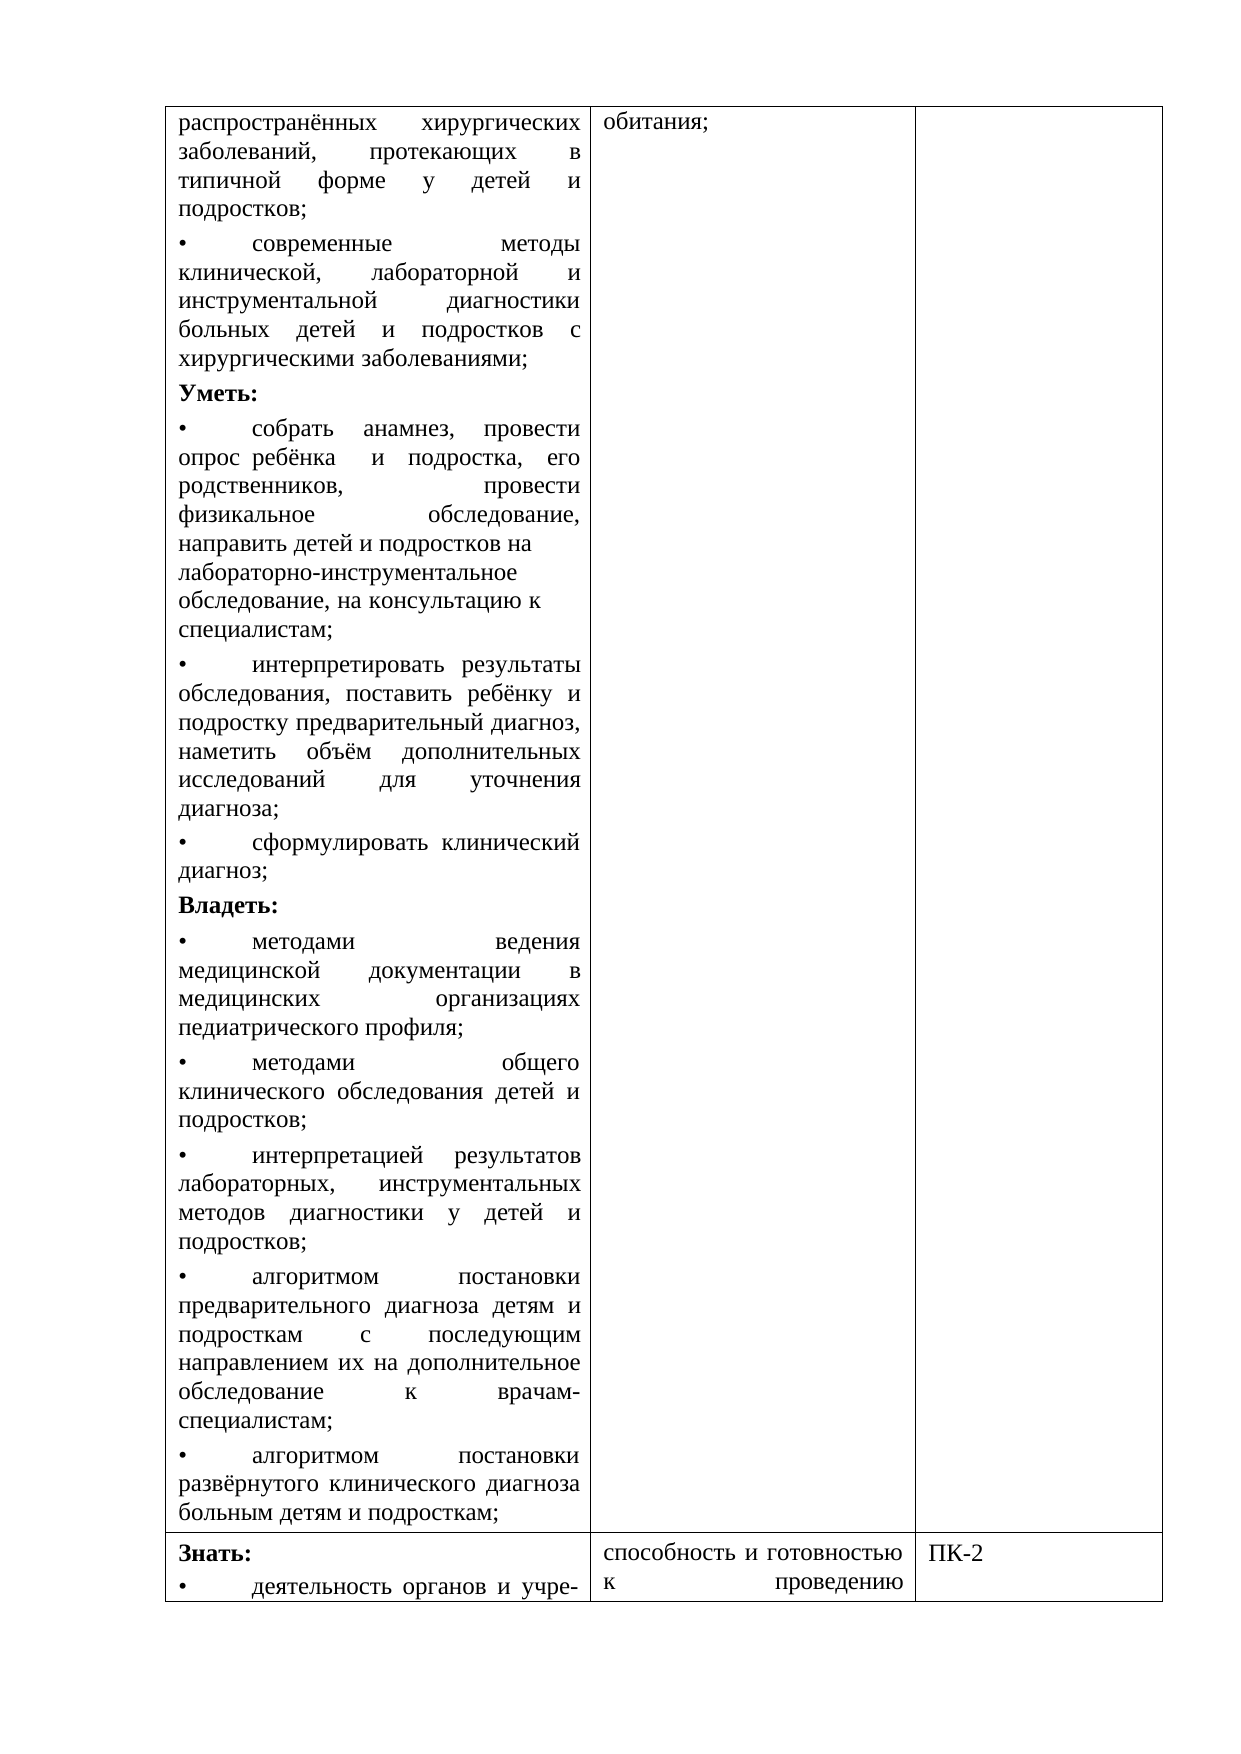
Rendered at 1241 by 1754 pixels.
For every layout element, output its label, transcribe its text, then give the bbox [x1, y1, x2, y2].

table_cell обитания; [591, 107, 915, 1532]
table_cell Знать: деятельность органов и учре- [166, 1533, 590, 1601]
table_cell способность и готовностью к проведению [591, 1533, 915, 1601]
table_cell распространённых хирургических заболеваний, протекающих в типичной форме у детей и подростков; современные методы клинической, лабораторной и инструментальной диагностики больных детей и подростков с хирургическими заболеваниями; Уметь: собрать анамнез, провести опрос ребёнка и подростка, его родственников, провести физикальное обследование, направить детей и подростков на лабораторно-инструментальное обследование, на консультацию к специалистам; интерпретировать результаты обследования, поставить ребёнку и подростку предварительный диагноз, наметить объём дополнительных исследований для уточнения диагноза; сформулировать клинический диагноз; Владеть: методами ведения медицинской документации в медицинских организациях педиатрического профиля; методами общего клинического обследования детей и подростков; интерпретацией результатов лабораторных, инструментальных методов диагностики у детей и подростков; алгоритмом постановки предварительного диагноза детям и подросткам с последующим направлением их на дополнительное обследование к врачам- специалистам; алгоритмом постановки развёрнутого клинического диагноза больным детям и подросткам; [166, 107, 590, 1532]
table_cell [916, 107, 1162, 1532]
table_cell ПК-2 [916, 1533, 1162, 1601]
